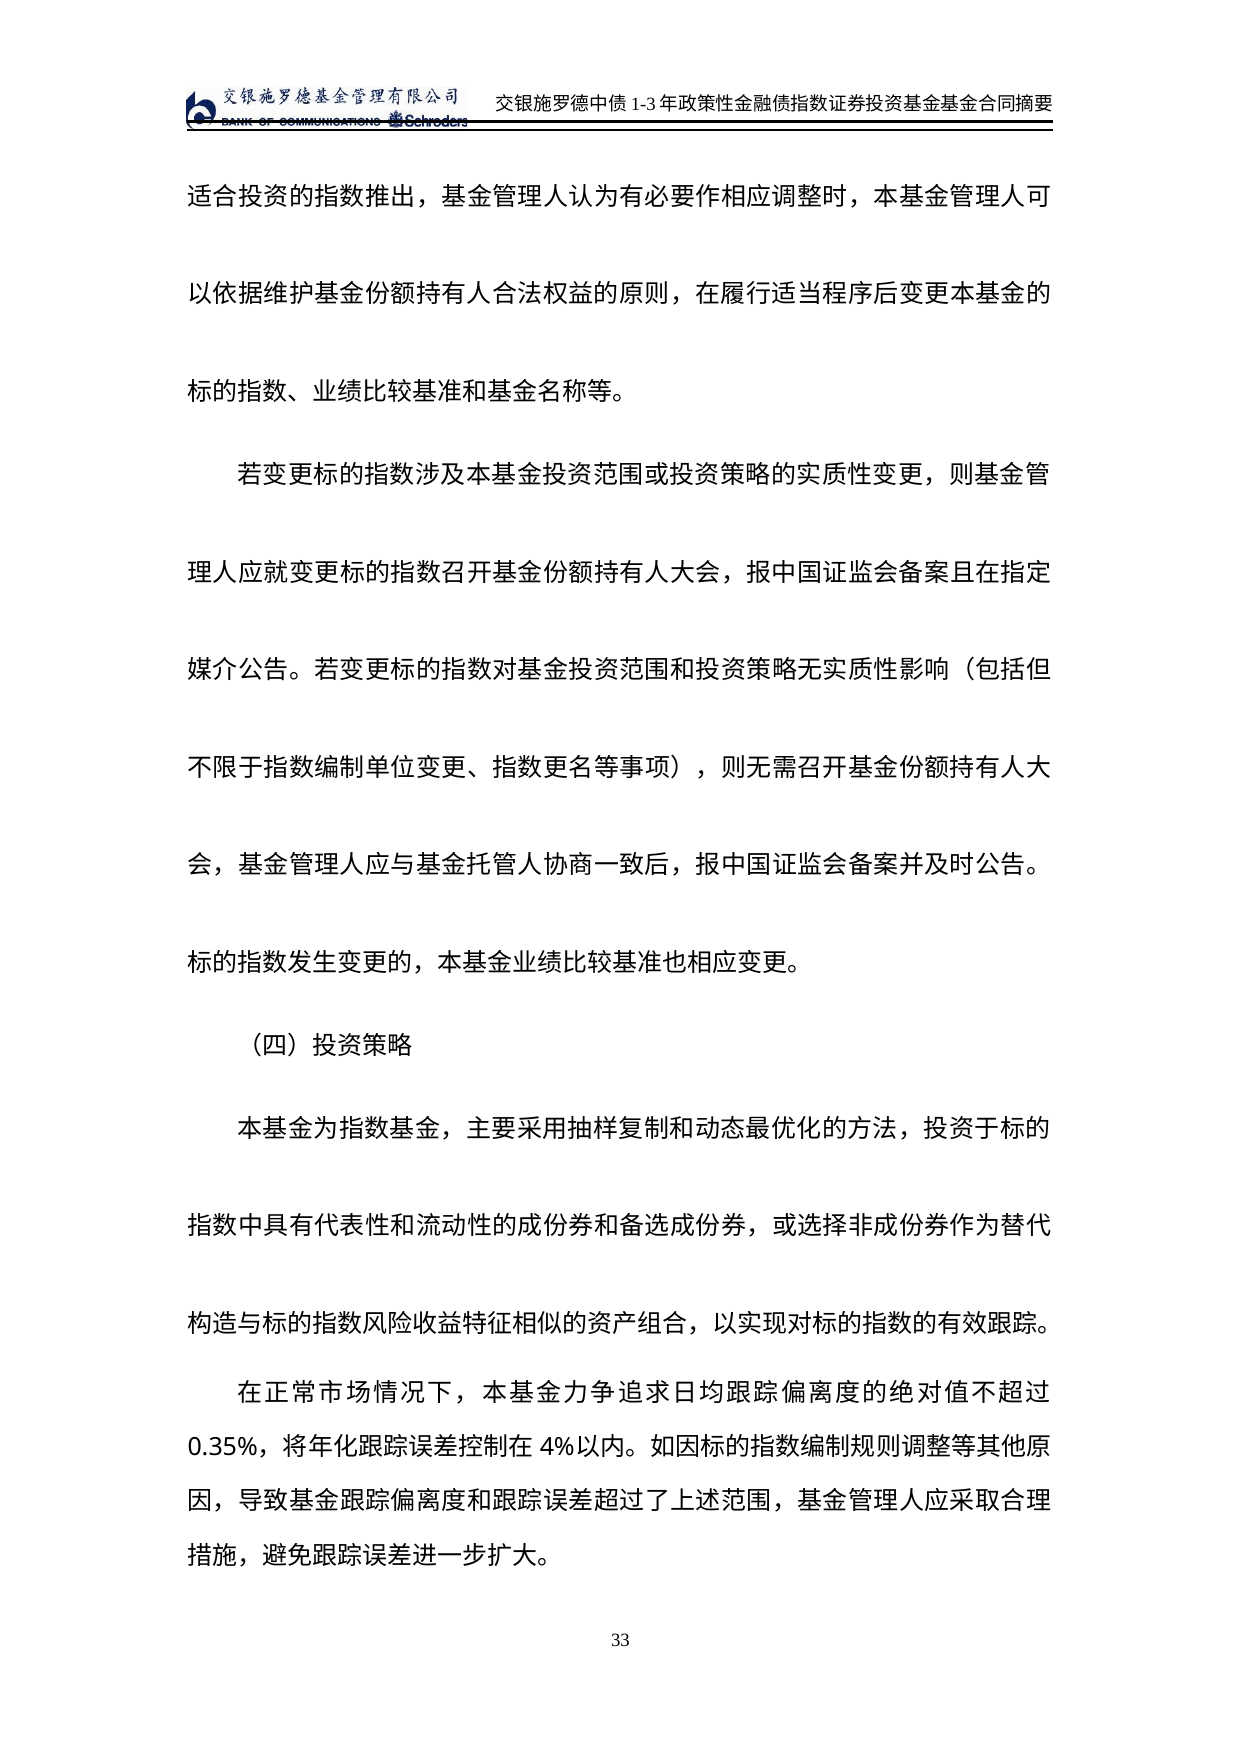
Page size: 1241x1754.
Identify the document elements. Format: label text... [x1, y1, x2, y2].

text （四）投资策略 [187, 1011, 1053, 1076]
text 本基金为指数基金，主要采用抽样复制和动态最优化的方法，投资于标的指数中具有代表性和流动性的成份券和备选成份券，或选择非成份券作为替代，构造与标的指数风险收益特征相似的资产组合，以实现对标的指数的有效跟踪。 [187, 1094, 1053, 1354]
picture [186, 87, 468, 129]
text 若变更标的指数涉及本基金投资范围或投资策略的实质性变更，则基金管理人应就变更标的指数召开基金份额持有人大会，报中国证监会备案且在指定媒介公告。若变更标的指数对基金投资范围和投资策略无实质性影响（包括但不限于指数编制单位变更、指数更名等事项），则无需召开基金份额持有人大会，基金管理人应与基金托管人协商一致后，报中国证监会备案并及时公告。标的指数发生变更的，本基金业绩比较基准也相应变更。 [187, 440, 1053, 993]
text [187, 162, 1053, 422]
text 在正常市场情况下，本基金力争追求日均跟踪偏离度的绝对值不超过0.35%，将年化跟踪误差控制在4%以内。如因标的指数编制规则调整等其他原因，导致基金跟踪偏离度和跟踪误差超过了上述范围，基金管理人应采取合理措施，避免跟踪误差进一步扩大。 [187, 1372, 1053, 1571]
